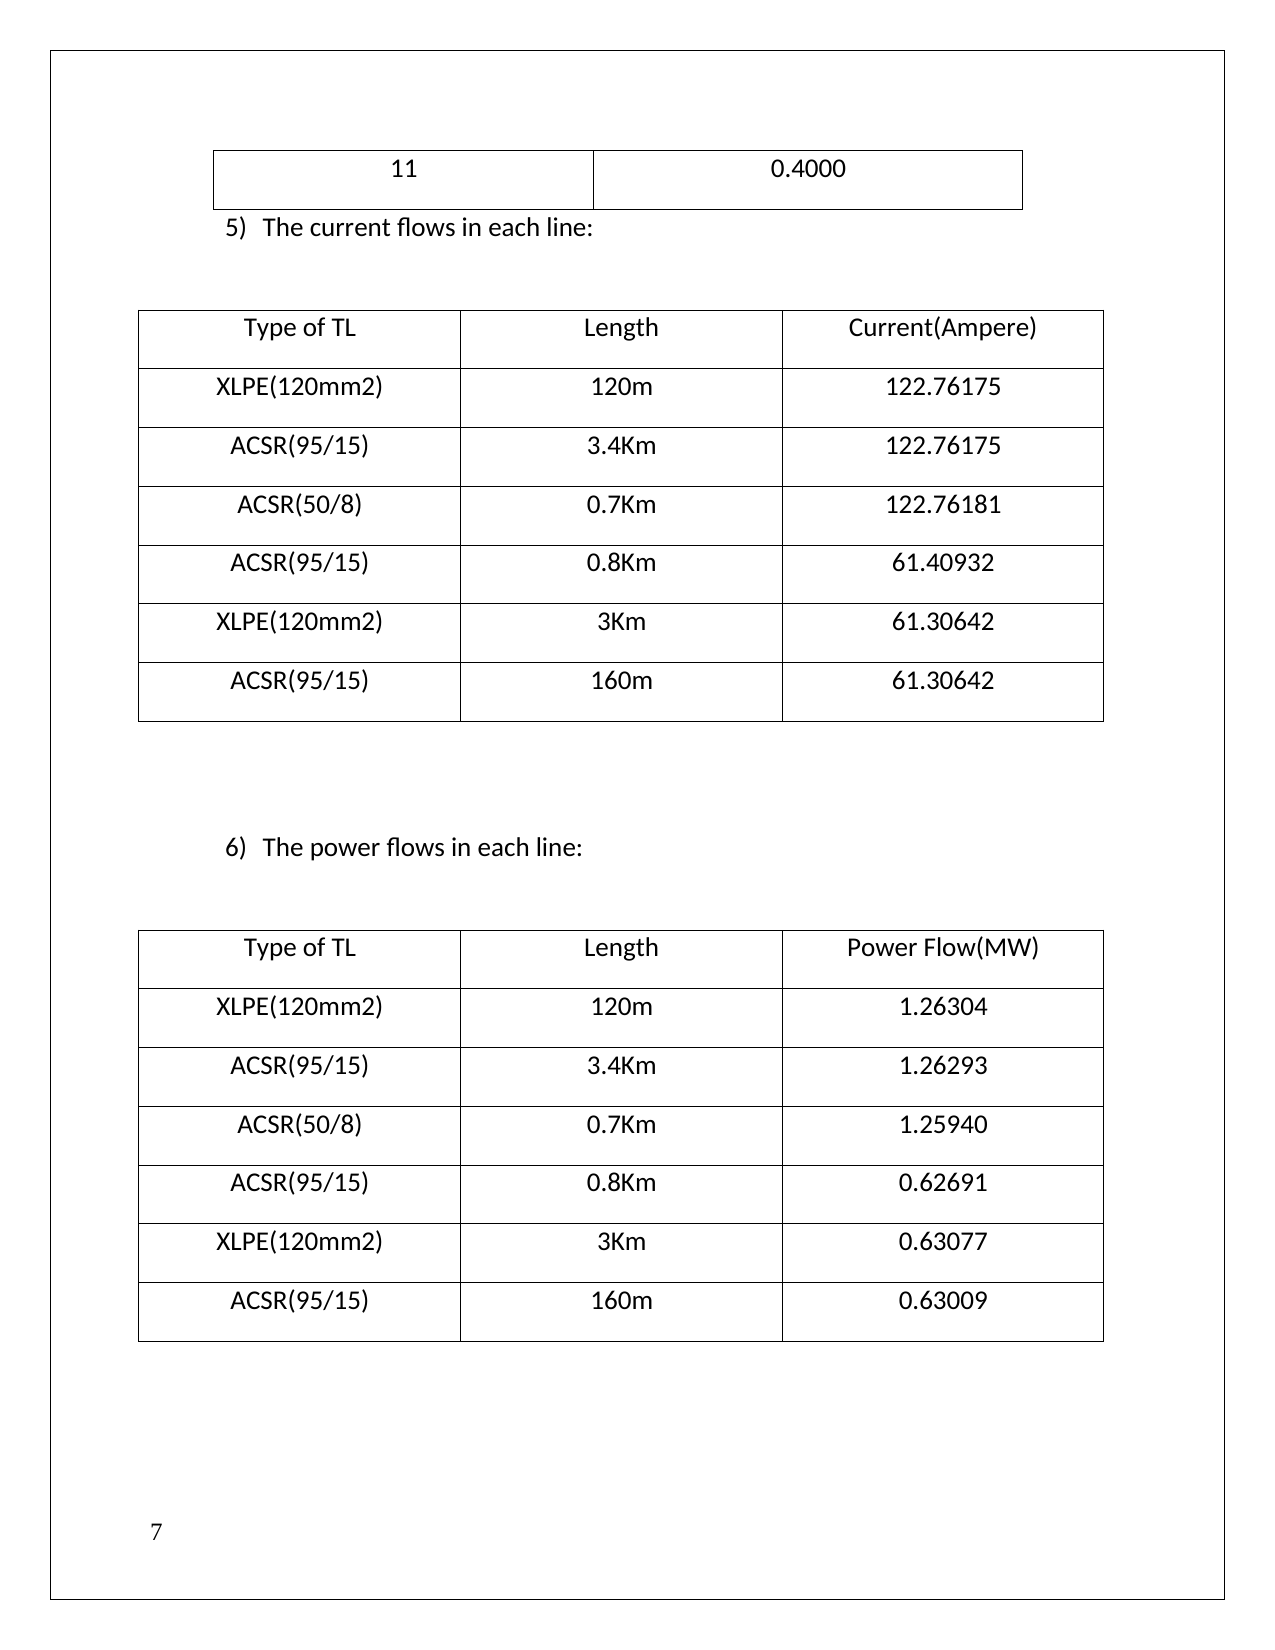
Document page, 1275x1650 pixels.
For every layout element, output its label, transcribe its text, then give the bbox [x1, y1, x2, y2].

table_cell 122.76175 [783, 428, 1103, 486]
table_cell 3.4Km [461, 1048, 782, 1106]
table_cell 0.8Km [461, 546, 782, 603]
table_cell 1.26304 [783, 989, 1103, 1047]
table_cell ACSR(95/15) [139, 1048, 460, 1106]
table_header Current(Ampere) [783, 311, 1103, 368]
table_cell ACSR(95/15) [139, 1166, 460, 1223]
table_cell ACSR(95/15) [139, 663, 460, 721]
table_cell ACSR(95/15) [139, 1283, 460, 1341]
list The current flows in each line: [225, 210, 1125, 243]
table_cell ACSR(95/15) [139, 428, 460, 486]
table_cell 160m [461, 663, 782, 721]
table_cell 61.30642 [783, 663, 1103, 721]
table_cell 1.25940 [783, 1107, 1103, 1164]
table_cell 120m [461, 989, 782, 1047]
table_cell 122.76175 [783, 369, 1103, 427]
table_cell 0.8Km [461, 1166, 782, 1223]
table_header Power Flow(MW) [783, 931, 1103, 988]
table_cell XLPE(120mm2) [139, 604, 460, 662]
table_cell 122.76181 [783, 487, 1103, 544]
table_cell XLPE(120mm2) [139, 989, 460, 1047]
table_cell 160m [461, 1283, 782, 1341]
table_header Type of TL [139, 931, 460, 988]
table_cell 0.62691 [783, 1166, 1103, 1223]
table_cell 120m [461, 369, 782, 427]
table_cell ACSR(50/8) [139, 487, 460, 544]
table_header Length [461, 311, 782, 368]
table_cell 0.63009 [783, 1283, 1103, 1341]
table_cell ACSR(50/8) [139, 1107, 460, 1164]
list The power flows in each line: [225, 830, 1125, 863]
table_cell 0.7Km [461, 487, 782, 544]
table_cell 3.4Km [461, 428, 782, 486]
table_header Type of TL [139, 311, 460, 368]
table_cell 1.26293 [783, 1048, 1103, 1106]
table_cell 11 [214, 151, 593, 209]
table_cell 3Km [461, 604, 782, 662]
table_cell 61.30642 [783, 604, 1103, 662]
table_cell 3Km [461, 1224, 782, 1282]
table_cell 0.63077 [783, 1224, 1103, 1282]
table_cell 0.7Km [461, 1107, 782, 1164]
table_header Length [461, 931, 782, 988]
table_cell 0.4000 [594, 151, 1022, 209]
table_cell ACSR(95/15) [139, 546, 460, 603]
table_cell XLPE(120mm2) [139, 1224, 460, 1282]
table_cell XLPE(120mm2) [139, 369, 460, 427]
table_cell 61.40932 [783, 546, 1103, 603]
